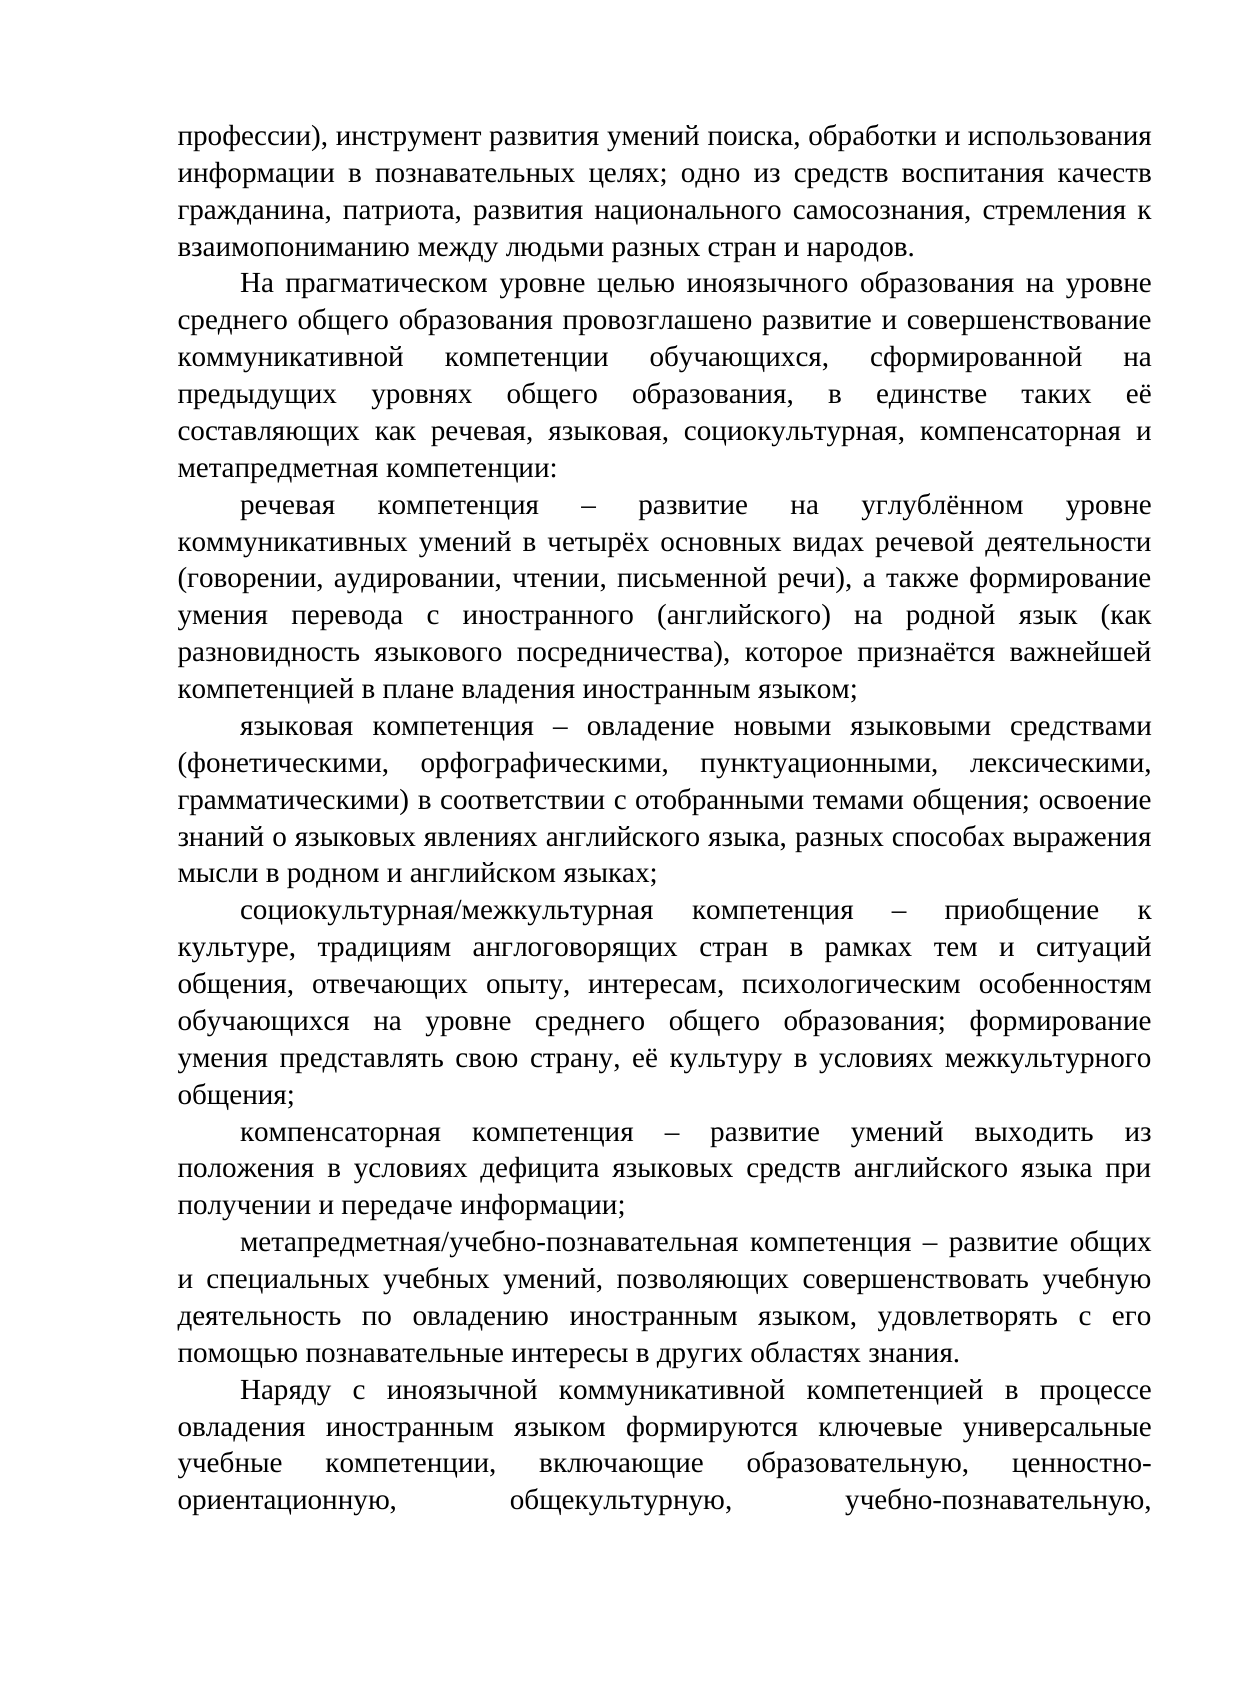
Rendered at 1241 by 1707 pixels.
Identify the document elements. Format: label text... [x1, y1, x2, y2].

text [177, 1372, 1152, 1516]
text речевая компетенция – развитие на углублённом уровне коммуникативных умений в четырёх основных видах речевой деятельности (говорении, аудировании, чтении, письменной речи), а также формирование умения перевода с иностранного (английского) на родной язык (как разновидность языкового посредничества), которое признаётся важнейшей компетенцией в плане владения иностранным языком; [177, 487, 1152, 705]
text языковая компетенция – овладение новыми языковыми средствами (фонетическими, орфографическими, пунктуационными, лексическими, грамматическими) в соответствии с отобранными темами общения; освоение знаний о языковых явлениях английского языка, разных способах выражения мысли в родном и английском языках; [177, 708, 1152, 889]
text метапредметная/учебно-познавательная компетенция – развитие общих и специальных учебных умений, позволяющих совершенствовать учебную деятельность по овладению иностранным языком, удовлетворять с его помощью познавательные интересы в других областях знания. [177, 1224, 1152, 1368]
text социокультурная/межкультурная компетенция – приобщение к культуре, традициям англоговорящих стран в рамках тем и ситуаций общения, отвечающих опыту, интересам, психологическим особенностям обучающихся на уровне среднего общего образования; формирование умения представлять свою страну, её культуру в условиях межкультурного общения; [177, 892, 1152, 1110]
text На прагматическом уровне целью иноязычного образования на уровне среднего общего образования провозглашено развитие и совершенствование коммуникативной компетенции обучающихся, сформированной на предыдущих уровнях общего образования, в единстве таких её составляющих как речевая, языковая, социокультурная, компенсаторная и метапредметная компетенции: [177, 266, 1152, 483]
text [177, 118, 1152, 262]
text компенсаторная компетенция – развитие умений выходить из положения в условиях дефицита языковых средств английского языка при получении и передаче информации; [177, 1114, 1152, 1221]
